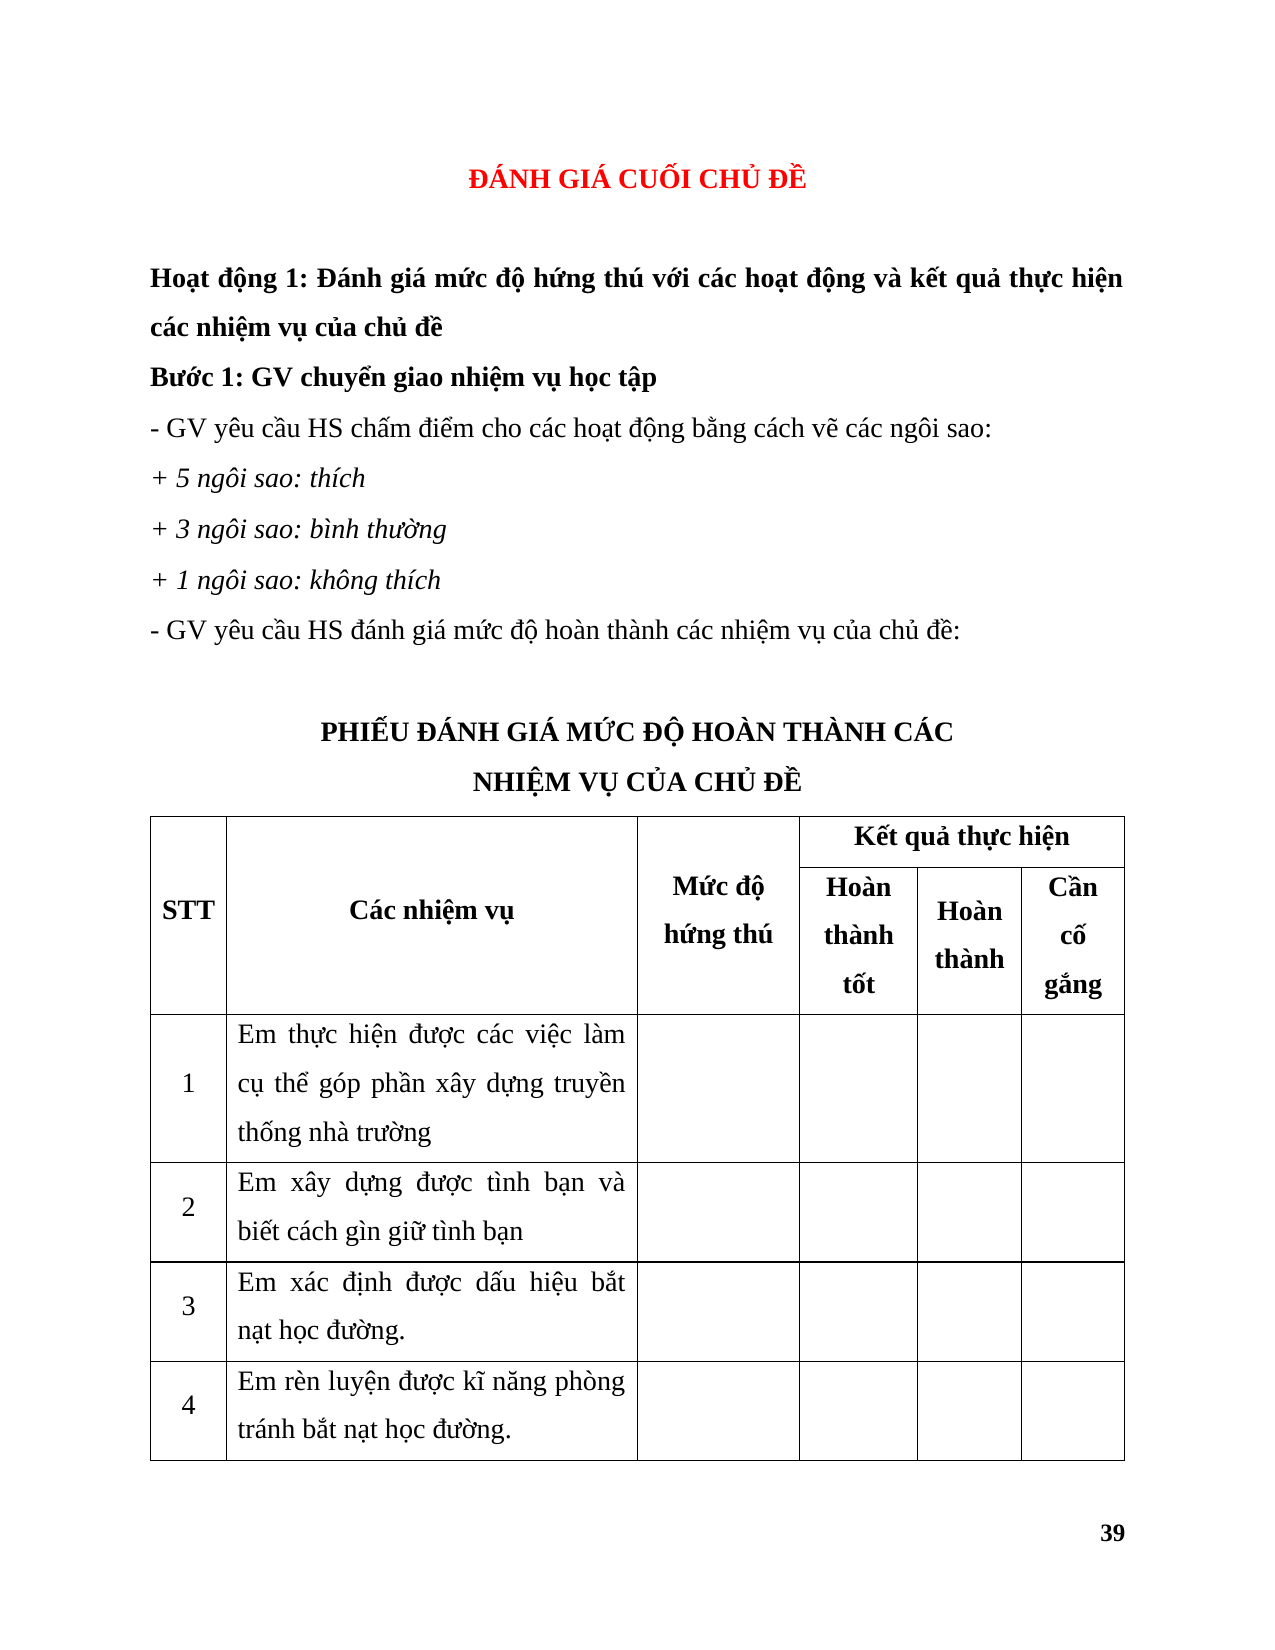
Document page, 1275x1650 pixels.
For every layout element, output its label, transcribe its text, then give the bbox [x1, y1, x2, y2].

text Bước 1: GV chuyển giao nhiệm vụ học tập [150, 360, 1125, 393]
table_cell Em xác định được dấu hiệu bắt nạt học đường. [227, 1263, 637, 1361]
table_header Mức độ hứng thú [638, 817, 799, 1014]
table_cell [918, 1163, 1021, 1261]
subtitle ĐÁNH GIÁ CUỐI CHỦ ĐỀ [150, 162, 1125, 195]
table_cell [1022, 1015, 1124, 1162]
table_header Kết quả thực hiện [800, 817, 1124, 867]
text + 1 ngôi sao: không thích [150, 563, 1125, 595]
text NHIỆM VỤ CỦA CHỦ ĐỀ [150, 765, 1125, 798]
text + 5 ngôi sao: thích [150, 461, 1125, 494]
table_cell [918, 1362, 1021, 1460]
table_cell Em xây dựng được tình bạn và biết cách gìn giữ tình bạn [227, 1163, 637, 1261]
table_cell [800, 1263, 917, 1361]
table_cell [800, 1163, 917, 1261]
table_cell [918, 1263, 1021, 1361]
table_cell [1022, 1163, 1124, 1261]
table_header Các nhiệm vụ [227, 817, 637, 1014]
text - GV yêu cầu HS chấm điểm cho các hoạt động bằng cách vẽ các ngôi sao: [150, 411, 1125, 443]
table_cell [1022, 1263, 1124, 1361]
table_cell [1022, 1362, 1124, 1460]
table_header STT [151, 817, 226, 1014]
table_cell [800, 1362, 917, 1460]
text + 3 ngôi sao: bình thường [150, 512, 1125, 544]
table_cell 1 [151, 1015, 226, 1162]
table_cell [638, 1362, 799, 1460]
table_cell [638, 1163, 799, 1261]
table_cell 3 [151, 1263, 226, 1361]
table_cell [800, 1015, 917, 1162]
table_cell Em rèn luyện được kĩ năng phòng tránh bắt nạt học đường. [227, 1362, 637, 1460]
table_cell [918, 1015, 1021, 1162]
table_cell Em thực hiện được các việc làm cụ thể góp phần xây dựng truyền thống nhà trường [227, 1015, 637, 1162]
table_cell [638, 1015, 799, 1162]
text Hoạt động 1: Đánh giá mức độ hứng thú với các hoạt động và kết quả thực hiện các nhiệm vụ của chủ đề [150, 261, 1125, 342]
text PHIẾU ĐÁNH GIÁ MỨC ĐỘ HOÀN THÀNH CÁC [150, 714, 1125, 747]
table_cell Cần cố gắng [1022, 868, 1124, 1014]
table_cell 4 [151, 1362, 226, 1460]
table_cell 2 [151, 1163, 226, 1261]
text - GV yêu cầu HS đánh giá mức độ hoàn thành các nhiệm vụ của chủ đề: [150, 613, 1125, 646]
table_cell Hoàn thành tốt [800, 868, 917, 1014]
table_cell Hoàn thành [918, 868, 1021, 1014]
table_cell [638, 1263, 799, 1361]
